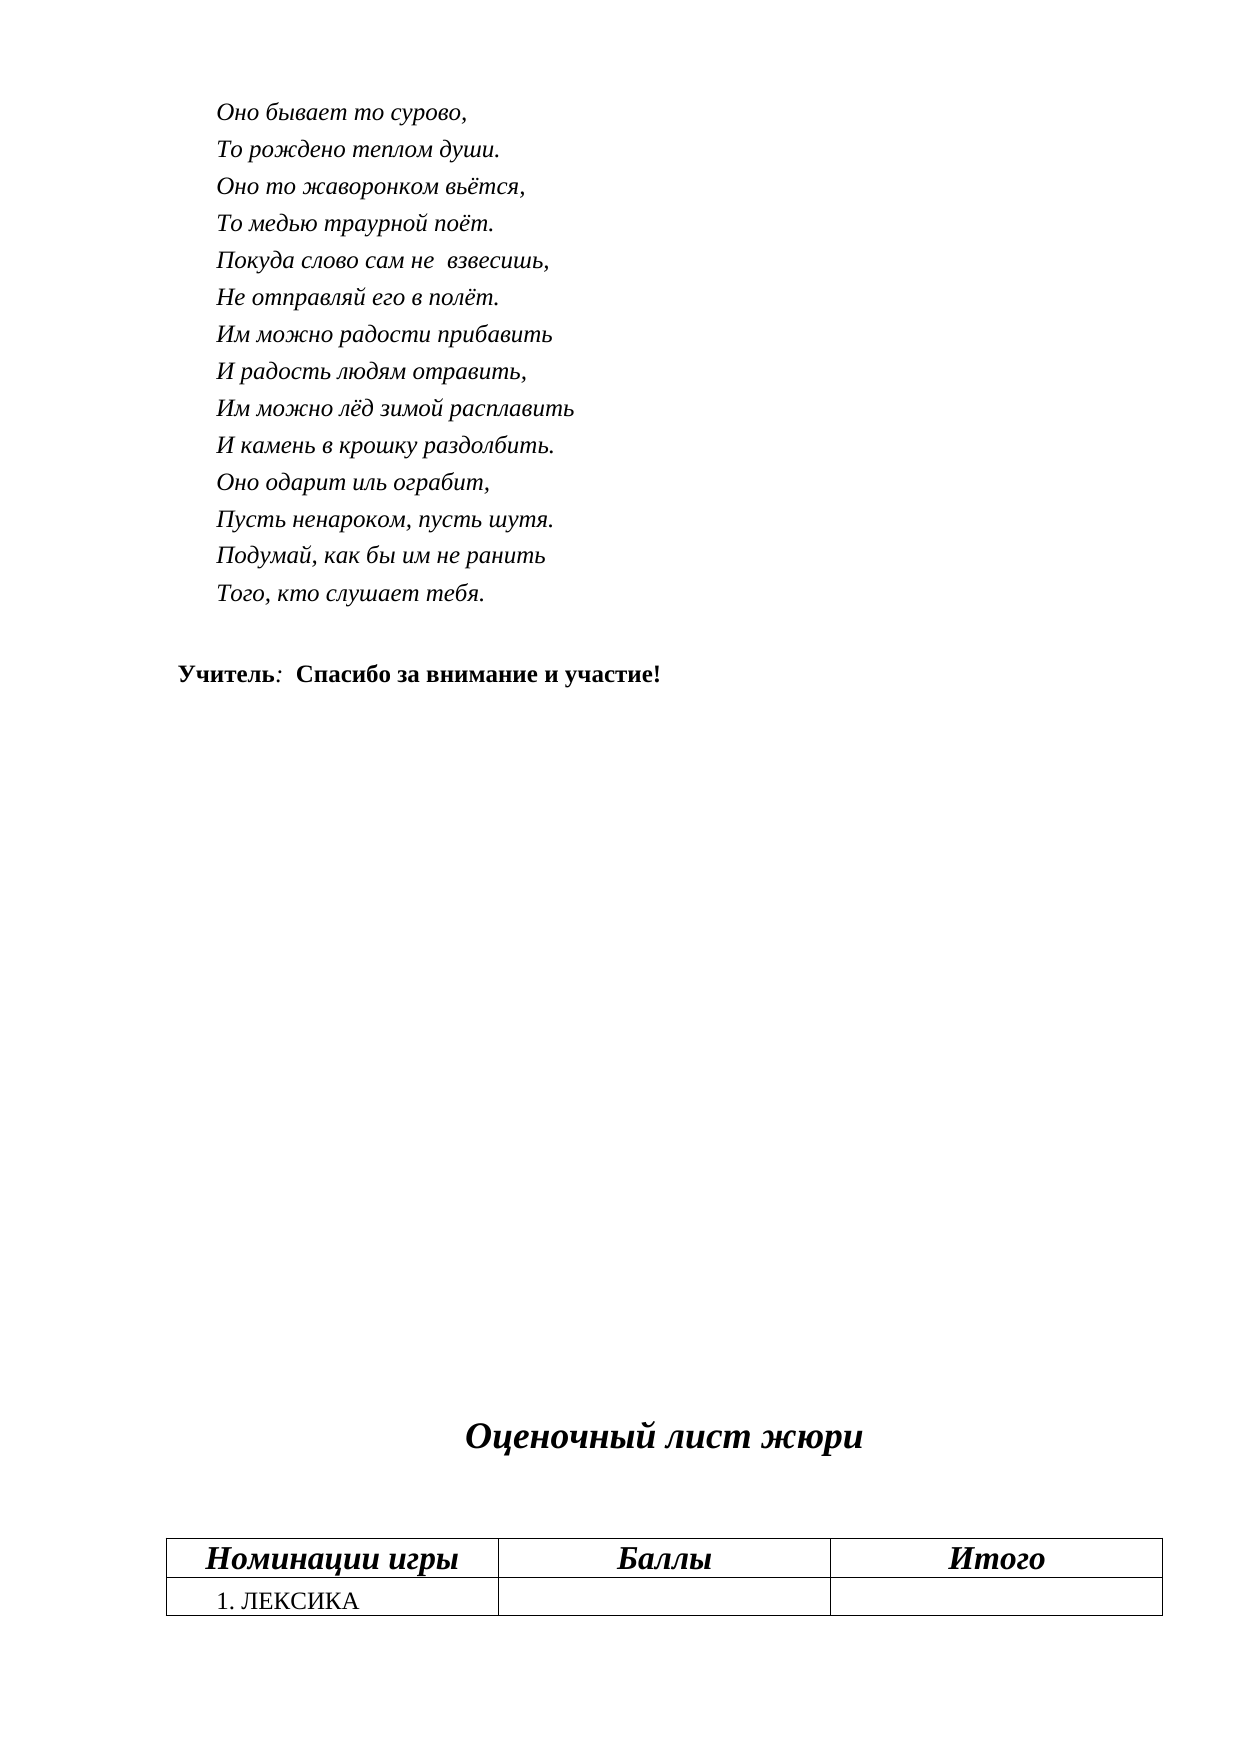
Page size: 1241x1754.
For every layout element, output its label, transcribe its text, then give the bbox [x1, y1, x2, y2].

text И камень в крошку раздолбить. [177, 421, 1152, 458]
text Им можно лёд зимой расплавить [177, 384, 1152, 421]
table_cell [499, 1578, 830, 1615]
text И радость людям отравить, [177, 347, 1152, 384]
table_header Итого [831, 1539, 1162, 1577]
table_cell [831, 1578, 1162, 1615]
text То медью траурной поёт. [177, 199, 1152, 237]
table_header Баллы [499, 1539, 830, 1577]
text Пусть ненароком, пусть шутя. [177, 495, 1152, 532]
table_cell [167, 1578, 498, 1615]
text Покуда слово сам не взвесишь, [177, 237, 1152, 273]
table_header Номинации игры [167, 1539, 498, 1577]
text Того, кто слушает тебя. [177, 569, 1152, 606]
text Оценочный лист жюри [177, 1413, 1152, 1456]
text Оно то жаворонком вьётся, [177, 163, 1152, 199]
text Им можно радости прибавить [177, 311, 1152, 347]
text Не отправляй его в полёт. [177, 273, 1152, 311]
text То рождено теплом души. [177, 126, 1152, 163]
text Оно бывает то сурово, [177, 89, 1152, 126]
text Учитель: Спасибо за внимание и участие! [177, 659, 1152, 688]
text Подумай, как бы им не ранить [177, 532, 1152, 569]
text Оно одарит иль ограбит, [177, 458, 1152, 495]
